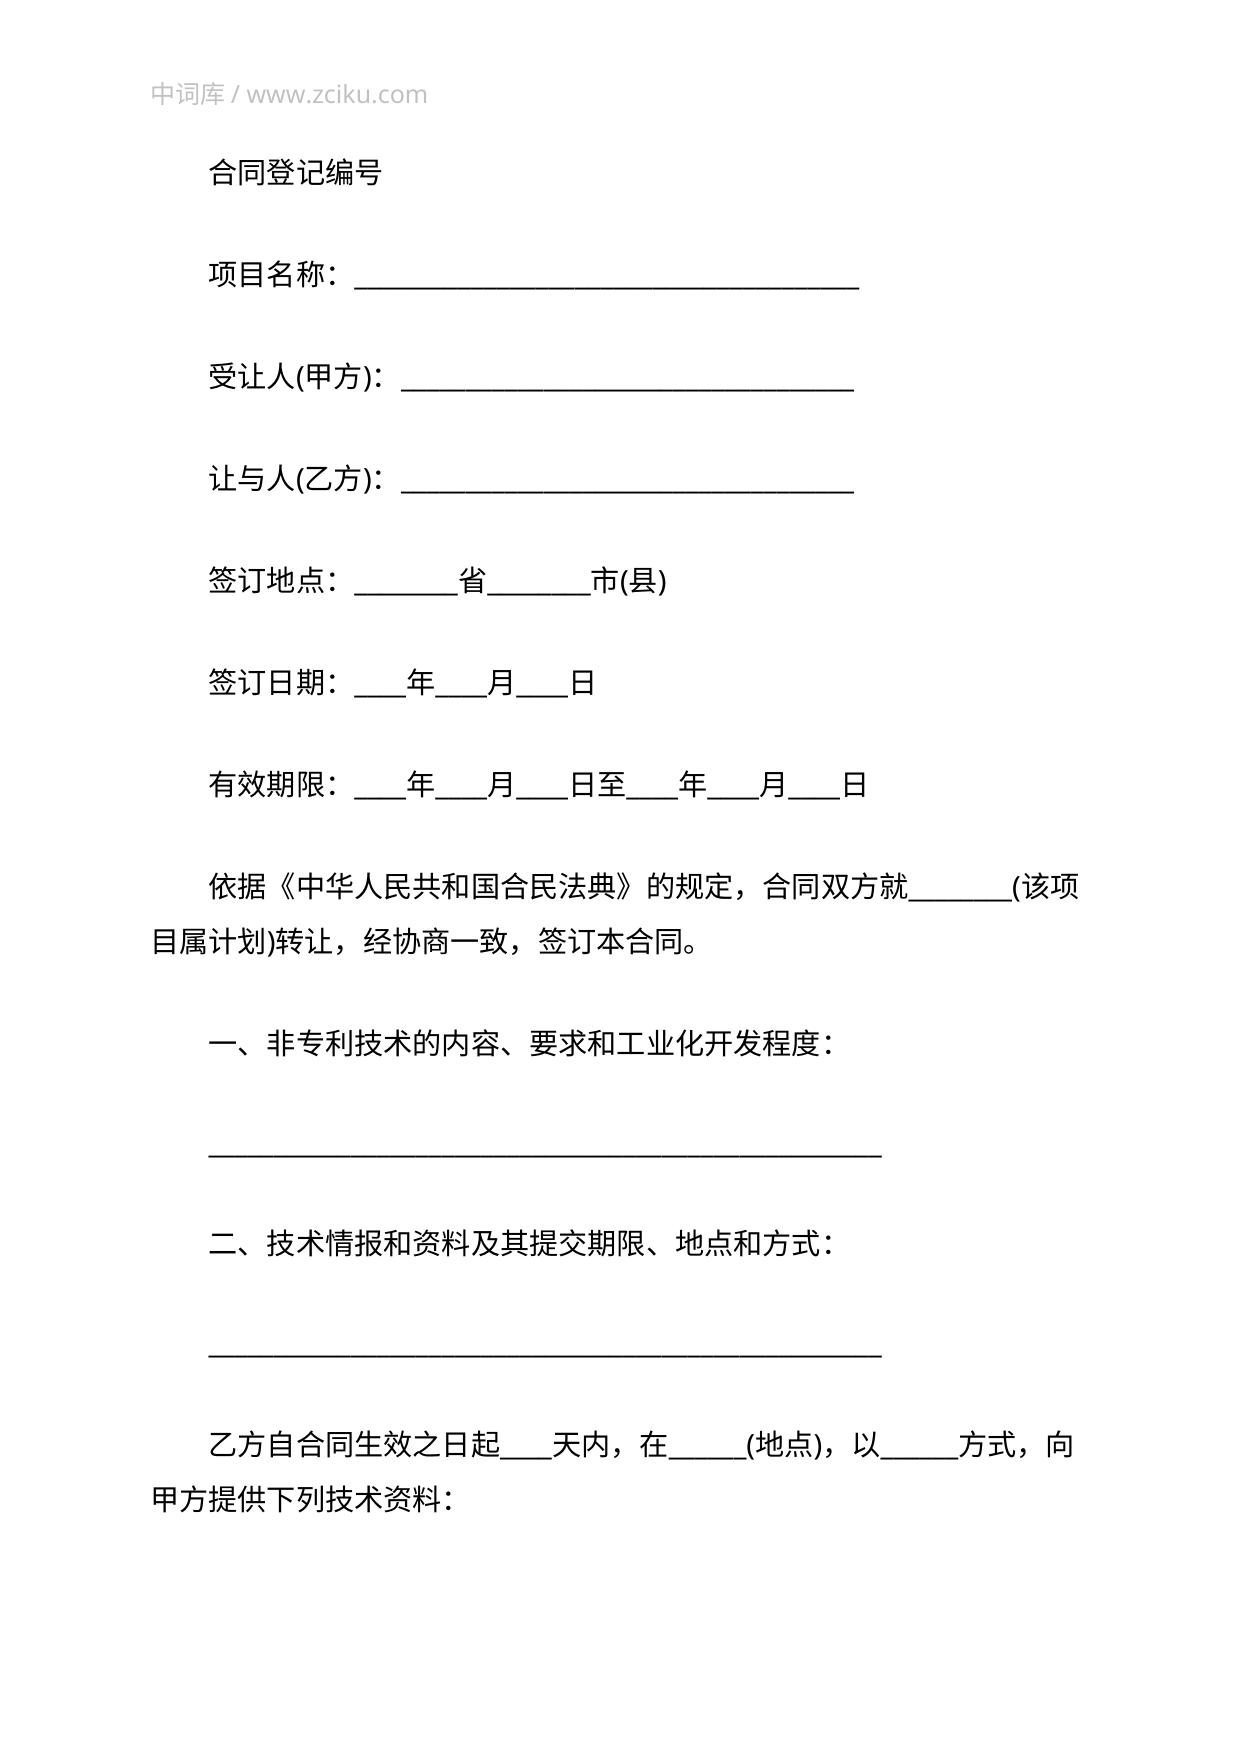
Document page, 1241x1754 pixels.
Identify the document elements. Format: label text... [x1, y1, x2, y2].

text 二、技术情报和资料及其提交期限、地点和方式： [150, 1221, 1090, 1263]
text 有效期限：____年____月____日至____年____月____日 [150, 762, 1090, 804]
text 依据《中华人民共和国合民法典》的规定，合同双方就________(该项目属计划)转让，经协商一致，签订本合同。 [150, 864, 1090, 961]
text 项目名称：_______________________________________ [150, 252, 1090, 294]
text 让与人(乙方)：___________________________________ [150, 456, 1090, 498]
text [150, 1323, 1090, 1362]
text 签订日期：____年____月____日 [150, 660, 1090, 702]
text 一、非专利技术的内容、要求和工业化开发程度： [150, 1021, 1090, 1063]
text 乙方自合同生效之日起____天内，在______(地点)，以______方式，向甲方提供下列技术资料： [150, 1421, 1090, 1518]
text 受让人(甲方)：___________________________________ [150, 354, 1090, 396]
text 合同登记编号 [150, 150, 1090, 192]
text 签订地点：________省________市(县) [150, 558, 1090, 600]
text ____________________________________________________ [150, 1122, 1090, 1162]
